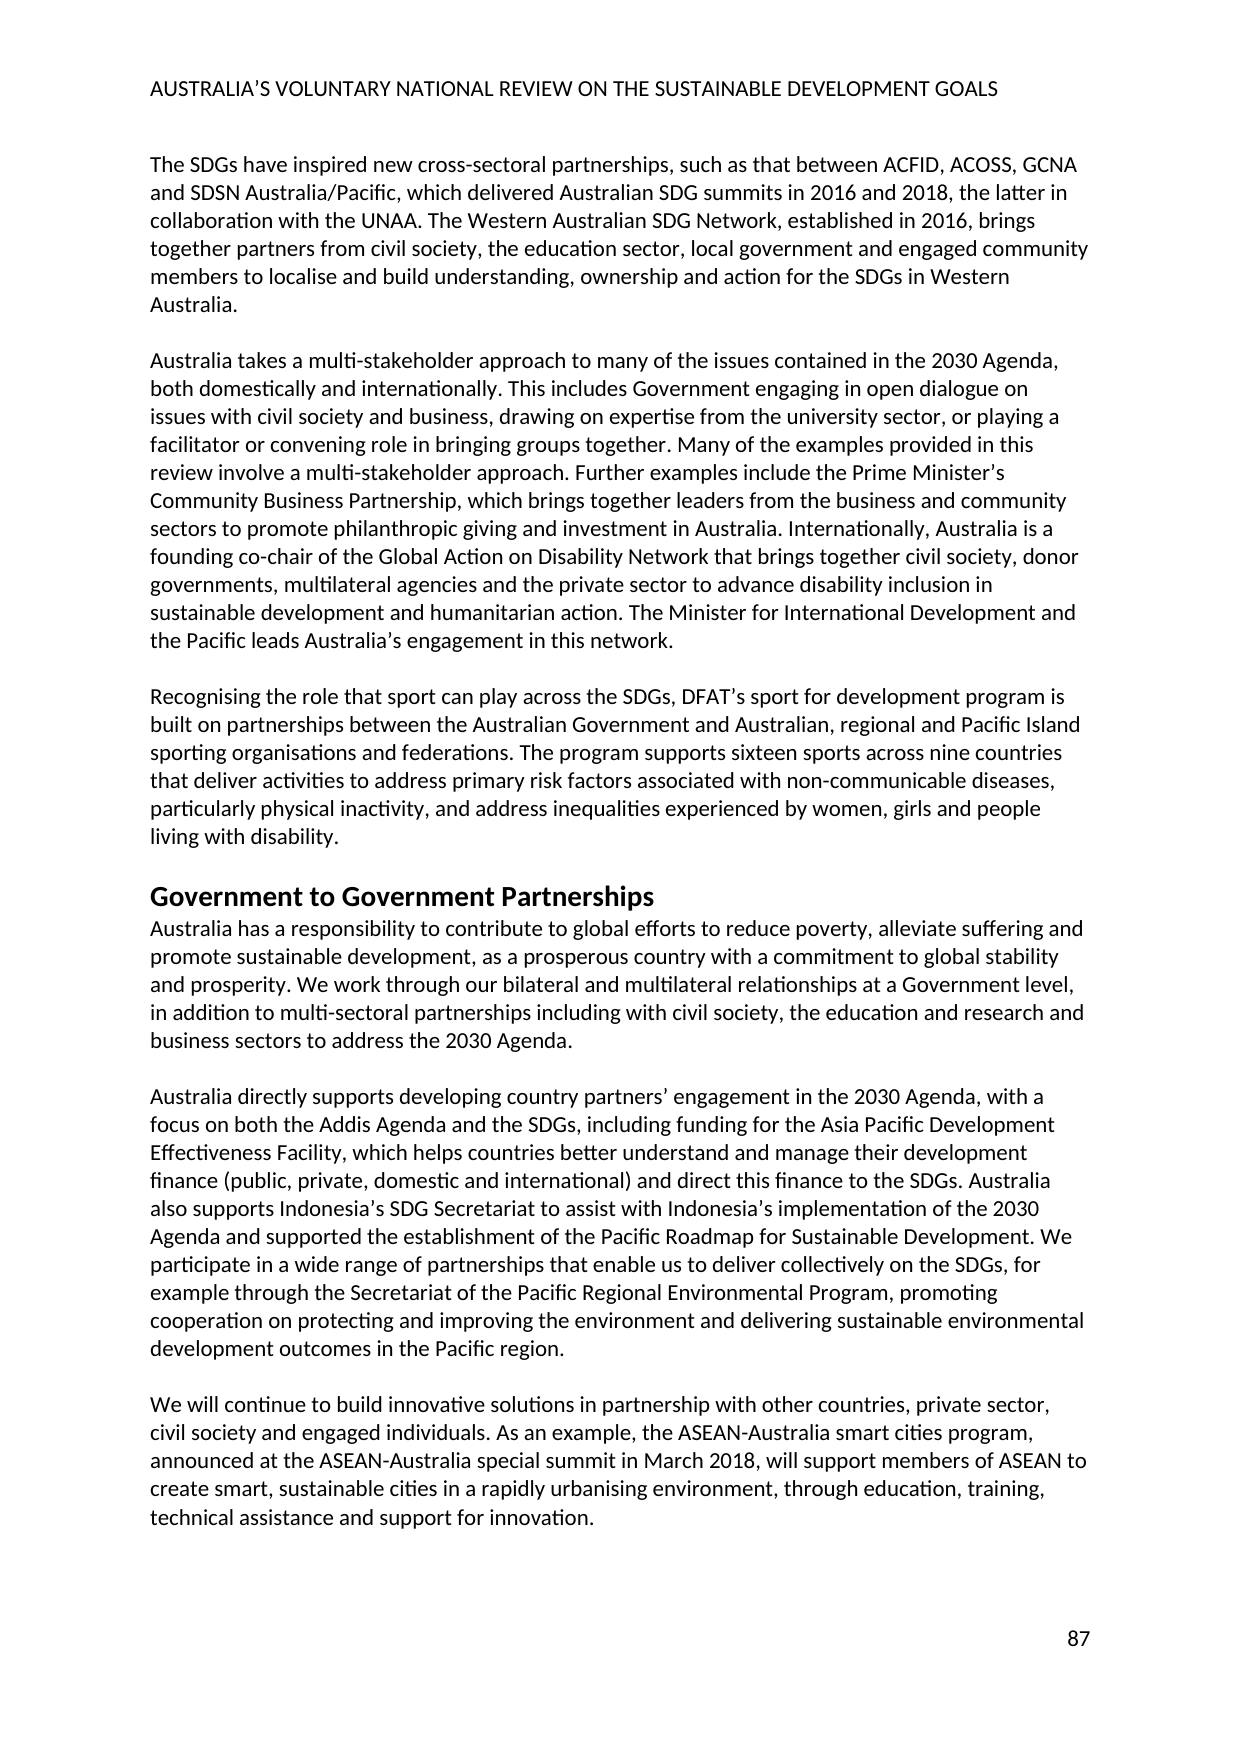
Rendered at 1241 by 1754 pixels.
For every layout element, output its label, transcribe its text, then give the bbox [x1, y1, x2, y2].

text Australia takes a multi-stakeholder approach to many of the issues contained in the 2030 Agenda, both domestically and internationally. This includes Government engaging in open dialogue on issues with civil society and business, drawing on expertise from the university sector, or playing a facilitator or convening role in bringing groups together. Many of the examples provided in this review involve a multi-stakeholder approach. Further examples include the Prime Minister’s Community Business Partnership, which brings together leaders from the business and community sectors to promote philanthropic giving and investment in Australia. Internationally, Australia is a founding co-chair of the Global Action on Disability Network that brings together civil society, donor governments, multilateral agencies and the private sector to advance disability inclusion in sustainable development and humanitarian action. The Minister for International Development and the Pacific leads Australia’s engagement in this network. [150, 346, 1090, 654]
text We will continue to build innovative solutions in partnership with other countries, private sector, civil society and engaged individuals. As an example, the ASEAN-Australia smart cities program, announced at the ASEAN-Australia special summit in March 2018, will support members of ASEAN to create smart, sustainable cities in a rapidly urbanising environment, through education, training, technical assistance and support for innovation. [150, 1391, 1090, 1531]
text Australia directly supports developing country partners’ engagement in the 2030 Agenda, with a focus on both the Addis Agenda and the SDGs, including funding for the Asia Pacific Development Effectiveness Facility, which helps countries better understand and manage their development finance (public, private, domestic and international) and direct this finance to the SDGs. Australia also supports Indonesia’s SDG Secretariat to assist with Indonesia’s implementation of the 2030 Agenda and supported the establishment of the Pacific Roadmap for Sustainable Development. We participate in a wide range of partnerships that enable us to deliver collectively on the SDGs, for example through the Secretariat of the Pacific Regional Environmental Program, promoting cooperation on protecting and improving the environment and delivering sustainable environmental development outcomes in the Pacific region. [150, 1082, 1090, 1362]
text The SDGs have inspired new cross-sectoral partnerships, such as that between ACFID, ACOSS, GCNA and SDSN Australia/Pacific, which delivered Australian SDG summits in 2016 and 2018, the latter in collaboration with the UNAA. The Western Australian SDG Network, established in 2016, brings together partners from civil society, the education sector, local government and engaged community members to localise and build understanding, ownership and action for the SDGs in Western Australia. [150, 150, 1090, 318]
text Australia has a responsibility to contribute to global efforts to reduce poverty, alleviate suffering and promote sustainable development, as a prosperous country with a commitment to global stability and prosperity. We work through our bilateral and multilateral relationships at a Government level, in addition to multi-sectoral partnerships including with civil society, the education and research and business sectors to address the 2030 Agenda. [150, 914, 1090, 1054]
text Recognising the role that sport can play across the SDGs, DFAT’s sport for development program is built on partnerships between the Australian Government and Australian, regional and Pacific Island sporting organisations and federations. The program supports sixteen sports across nine countries that deliver activities to address primary risk factors associated with non-communicable diseases, particularly physical inactivity, and address inequalities experienced by women, girls and people living with disability. [150, 682, 1090, 851]
text Government to Government Partnerships [150, 878, 1090, 914]
